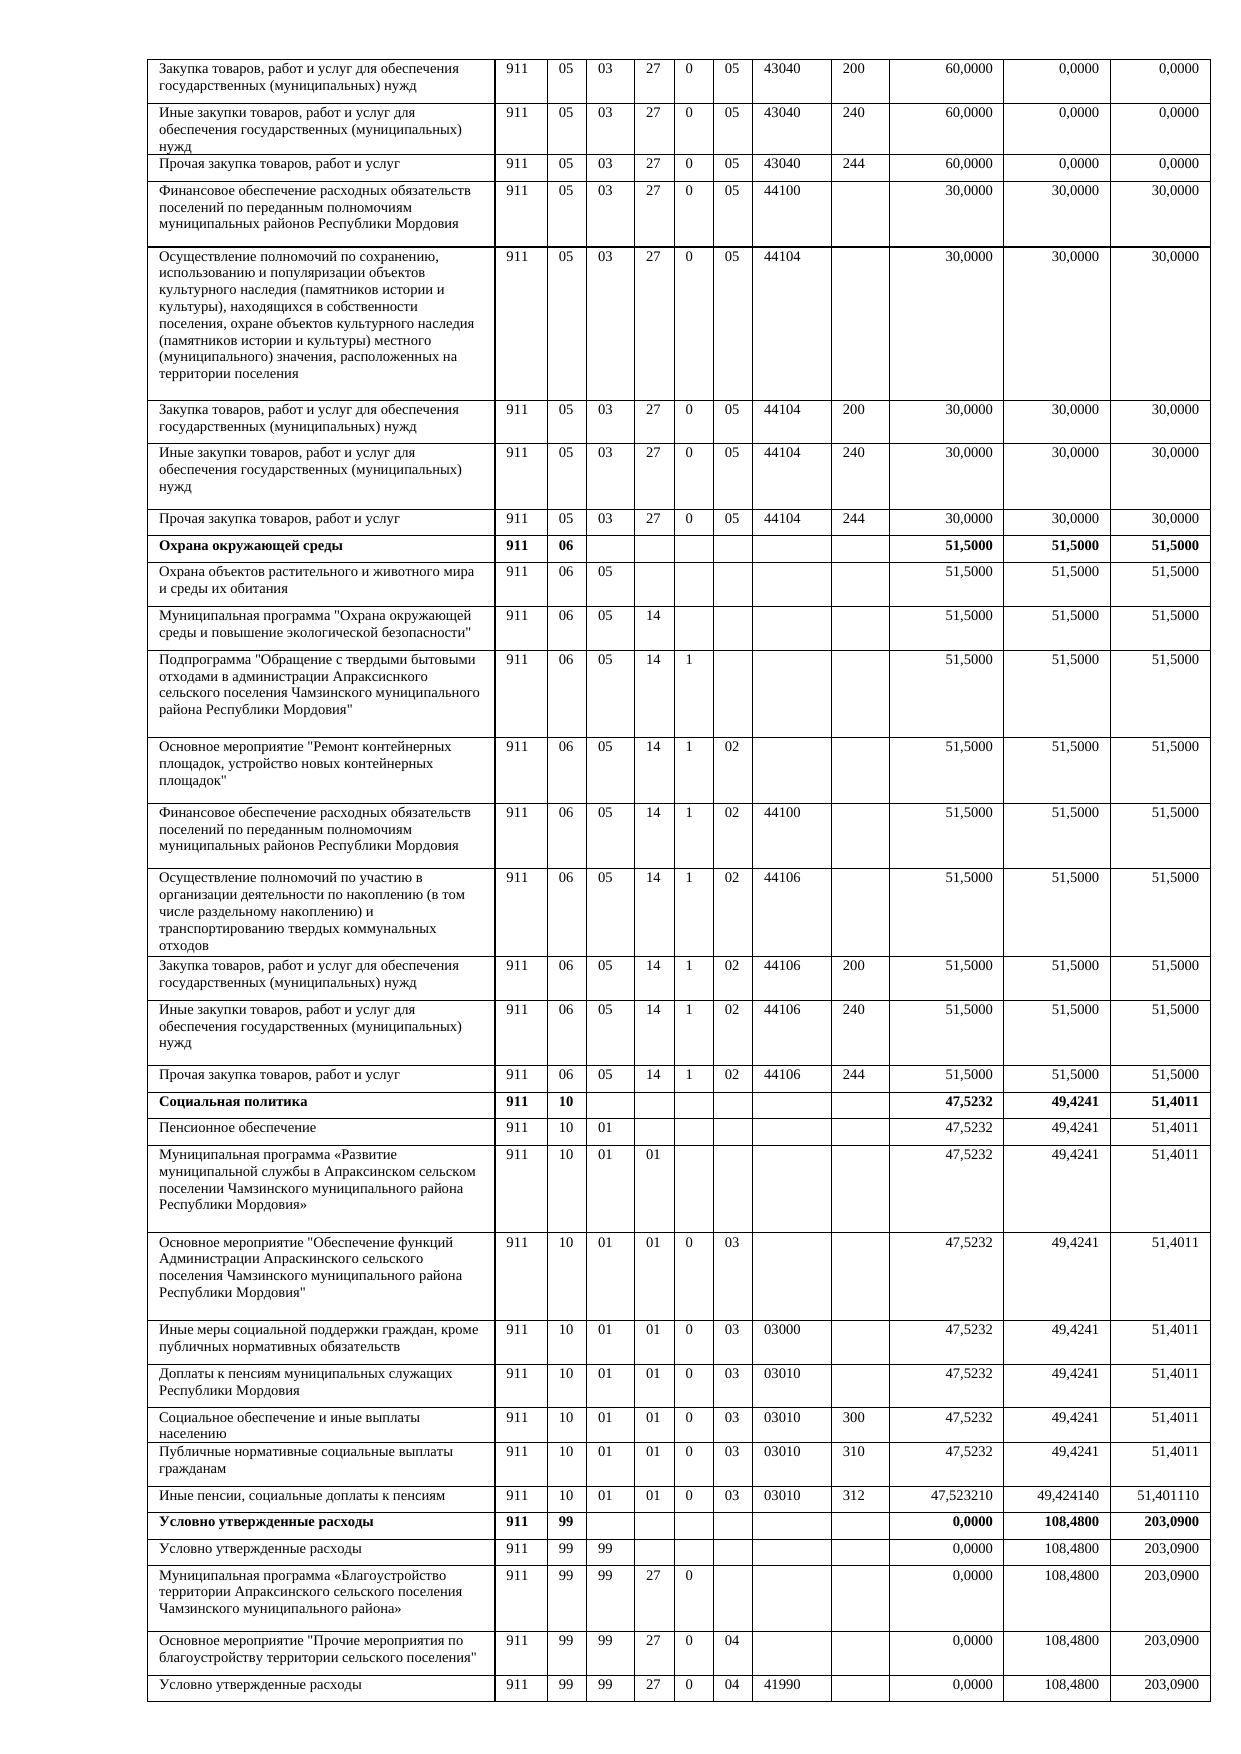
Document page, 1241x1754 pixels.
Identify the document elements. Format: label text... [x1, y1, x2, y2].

table_cell 99 [548, 1513, 586, 1539]
table_cell 0 [675, 1321, 713, 1363]
table_cell 06 [548, 563, 586, 606]
table_cell Муниципальная программа «Благоустройство территории Апраксинского сельского поселения Чамзинского муниципального района» [148, 1566, 494, 1631]
table_cell 1 [675, 869, 713, 956]
table_cell 0,0000 [1111, 155, 1210, 181]
table_cell 51,5000 [1004, 804, 1110, 868]
table_cell 30,0000 [1004, 510, 1110, 535]
table_cell [832, 1321, 889, 1363]
table_cell 03010 [753, 1365, 831, 1407]
table_cell 1 [675, 1066, 713, 1092]
table_cell [832, 607, 889, 649]
table_cell Условно утвержденные расходы [148, 1540, 494, 1565]
table_cell 51,4011 [1111, 1443, 1210, 1486]
table_cell 03 [587, 104, 634, 154]
table_cell 911 [496, 1632, 547, 1675]
table_cell 01 [635, 1321, 674, 1363]
table_cell 03 [714, 1321, 752, 1363]
table_cell [753, 607, 831, 649]
table_cell 0 [675, 1487, 713, 1512]
table_cell Иные закупки товаров, работ и услуг для обеспечения государственных (муниципальных) нужд [148, 444, 494, 509]
table_cell 05 [714, 444, 752, 509]
table_cell 1 [675, 1001, 713, 1065]
table_cell [635, 563, 674, 606]
table_cell 1 [675, 957, 713, 999]
table_cell 51,4011 [1111, 1321, 1210, 1363]
table_cell 911 [496, 1066, 547, 1092]
table_cell 01 [635, 1408, 674, 1442]
table_cell 911 [496, 444, 547, 509]
table_cell 911 [496, 1487, 547, 1512]
table_cell Прочая закупка товаров, работ и услуг [148, 1066, 494, 1092]
table_cell 203,0900 [1111, 1676, 1210, 1701]
table_cell 01 [635, 1365, 674, 1407]
table_cell 51,5000 [890, 563, 1003, 606]
table_cell 51,4011 [1111, 1408, 1210, 1442]
table_cell 27 [635, 248, 674, 399]
table_cell 47,5232 [890, 1443, 1003, 1486]
table_cell 51,5000 [1111, 536, 1210, 562]
table_cell 47,523210 [890, 1487, 1003, 1512]
table_cell 99 [587, 1540, 634, 1565]
table_cell 14 [635, 869, 674, 956]
table_cell 300 [832, 1408, 889, 1442]
table_cell 1 [675, 651, 713, 737]
table_cell 10 [548, 1321, 586, 1363]
table_cell [832, 1365, 889, 1407]
table_cell [832, 248, 889, 399]
table_cell 911 [496, 1146, 547, 1232]
table_cell 05 [714, 401, 752, 443]
table_cell 01 [587, 1321, 634, 1363]
table_cell [675, 607, 713, 649]
table_cell [832, 1632, 889, 1675]
table_cell 43040 [753, 60, 831, 103]
table_cell [675, 1513, 713, 1539]
table_cell 10 [548, 1146, 586, 1232]
table_cell 911 [496, 1513, 547, 1539]
table_cell 14 [635, 738, 674, 803]
table_cell [832, 804, 889, 868]
table_cell 44106 [753, 869, 831, 956]
table_cell 99 [587, 1632, 634, 1675]
table_cell 99 [548, 1566, 586, 1631]
table_cell 44104 [753, 248, 831, 399]
table_cell 911 [496, 804, 547, 868]
table_cell 05 [714, 155, 752, 181]
table_cell 200 [832, 401, 889, 443]
table_cell 30,0000 [890, 182, 1003, 246]
table_cell Прочая закупка товаров, работ и услуг [148, 510, 494, 535]
table_cell 911 [496, 104, 547, 154]
table_cell 108,4800 [1004, 1632, 1110, 1675]
table_cell 240 [832, 444, 889, 509]
table_cell Иные пенсии, социальные доплаты к пенсиям [148, 1487, 494, 1512]
table_cell 51,5000 [890, 957, 1003, 999]
table_cell 108,4800 [1004, 1676, 1110, 1701]
table_cell 51,5000 [890, 651, 1003, 737]
table_cell 30,0000 [890, 444, 1003, 509]
table_cell 01 [587, 1487, 634, 1512]
table_cell 0 [675, 510, 713, 535]
table_cell 0 [675, 182, 713, 246]
table_cell 911 [496, 1408, 547, 1442]
table_cell [753, 1513, 831, 1539]
table_cell 05 [587, 1066, 634, 1092]
table_cell [635, 1540, 674, 1565]
table_cell 51,5000 [1111, 738, 1210, 803]
table_cell [587, 1513, 634, 1539]
table_cell 44104 [753, 510, 831, 535]
table_cell 911 [496, 738, 547, 803]
table_cell 05 [548, 510, 586, 535]
table_cell 203,0900 [1111, 1566, 1210, 1631]
table_cell [714, 1119, 752, 1145]
table_cell [832, 1676, 889, 1701]
table_cell 10 [548, 1443, 586, 1486]
table_cell 02 [714, 869, 752, 956]
table_cell 05 [714, 248, 752, 399]
table_cell 30,0000 [1111, 401, 1210, 443]
table_cell 47,5232 [890, 1408, 1003, 1442]
table_cell 51,4011 [1111, 1146, 1210, 1232]
table_cell [714, 1093, 752, 1118]
table_cell 05 [714, 104, 752, 154]
table_cell [714, 1566, 752, 1631]
table_cell 03010 [753, 1487, 831, 1512]
table_cell 51,5000 [1004, 1066, 1110, 1092]
table_cell 244 [832, 510, 889, 535]
table_cell [675, 1119, 713, 1145]
table_cell [753, 1566, 831, 1631]
table_cell 1 [675, 738, 713, 803]
table_cell 51,5000 [1111, 1066, 1210, 1092]
table_cell 02 [714, 957, 752, 999]
table_cell 911 [496, 869, 547, 956]
table_cell Закупка товаров, работ и услуг для обеспечения государственных (муниципальных) нужд [148, 957, 494, 999]
table_cell 911 [496, 1119, 547, 1145]
table_cell 06 [548, 1001, 586, 1065]
table_cell 911 [496, 651, 547, 737]
table_cell 27 [635, 1676, 674, 1701]
table_cell 51,5000 [1111, 651, 1210, 737]
table_cell 44106 [753, 1001, 831, 1065]
table_cell 310 [832, 1443, 889, 1486]
table_cell [587, 1093, 634, 1118]
table_cell 04 [714, 1676, 752, 1701]
table_cell [635, 1119, 674, 1145]
table_cell [675, 563, 713, 606]
table_cell 911 [496, 536, 547, 562]
table_cell 0,0000 [890, 1513, 1003, 1539]
table_cell [675, 536, 713, 562]
table_cell Муниципальная программа "Охрана окружающей среды и повышение экологической безопасности" [148, 607, 494, 649]
table_cell 30,0000 [1111, 248, 1210, 399]
table_cell 51,5000 [1111, 607, 1210, 649]
table_cell 05 [714, 60, 752, 103]
table_cell 0 [675, 60, 713, 103]
table_cell Осуществление полномочий по участию в организации деятельности по накоплению (в том числе раздельному накоплению) и транспортированию твердых коммунальных отходов [148, 869, 494, 956]
table_cell Социальная политика [148, 1093, 494, 1118]
table_cell 10 [548, 1233, 586, 1320]
table_cell [714, 1146, 752, 1232]
table_cell [832, 1513, 889, 1539]
table_cell [753, 1093, 831, 1118]
table_cell [635, 536, 674, 562]
table_cell [832, 1566, 889, 1631]
table_cell 51,5000 [1111, 957, 1210, 999]
table_cell 203,0900 [1111, 1632, 1210, 1675]
table_cell 51,5000 [1111, 804, 1210, 868]
table_cell 99 [548, 1632, 586, 1675]
table_cell 30,0000 [1004, 444, 1110, 509]
table_cell Иные закупки товаров, работ и услуг для обеспечения государственных (муниципальных) нужд [148, 104, 494, 154]
table_cell [832, 563, 889, 606]
table_cell [832, 869, 889, 956]
table_cell 911 [496, 1676, 547, 1701]
table_cell [587, 536, 634, 562]
table_cell 0 [675, 155, 713, 181]
table_cell 49,4241 [1004, 1119, 1110, 1145]
table_cell 10 [548, 1365, 586, 1407]
table_cell 27 [635, 401, 674, 443]
table_cell 911 [496, 510, 547, 535]
table_cell 911 [496, 607, 547, 649]
table_cell 01 [587, 1119, 634, 1145]
table_cell 244 [832, 1066, 889, 1092]
table_cell 05 [587, 957, 634, 999]
table_cell 49,4241 [1004, 1365, 1110, 1407]
table_cell 10 [548, 1119, 586, 1145]
table_cell 49,4241 [1004, 1146, 1110, 1232]
table_cell 49,4241 [1004, 1443, 1110, 1486]
table_cell 06 [548, 1066, 586, 1092]
table_cell 51,4011 [1111, 1093, 1210, 1118]
table_cell 49,424140 [1004, 1487, 1110, 1512]
table_cell 01 [635, 1233, 674, 1320]
table_cell 0 [675, 444, 713, 509]
table_cell 02 [714, 738, 752, 803]
table_cell 03 [587, 182, 634, 246]
table_cell 05 [548, 60, 586, 103]
table_cell [832, 536, 889, 562]
table_cell 51,4011 [1111, 1119, 1210, 1145]
table_cell 03010 [753, 1408, 831, 1442]
table_cell Осуществление полномочий по сохранению, использованию и популяризации объектов культурного наследия (памятников истории и культуры), находящихся в собственности поселения, охране объектов культурного наследия (памятников истории и культуры) местного (муниципального) значения, расположенных на территории поселения [148, 248, 494, 399]
table_cell 51,5000 [1004, 738, 1110, 803]
table_cell [753, 1119, 831, 1145]
table_cell 911 [496, 1365, 547, 1407]
table_cell [675, 1540, 713, 1565]
table_cell 911 [496, 1321, 547, 1363]
table_cell 27 [635, 1632, 674, 1675]
table_cell Иные меры социальной поддержки граждан, кроме публичных нормативных обязательств [148, 1321, 494, 1363]
table_cell 0 [675, 1233, 713, 1320]
table_cell 43040 [753, 104, 831, 154]
table_cell 1 [675, 804, 713, 868]
table_cell Закупка товаров, работ и услуг для обеспечения государственных (муниципальных) нужд [148, 401, 494, 443]
table_cell [832, 651, 889, 737]
table_cell 0 [675, 1676, 713, 1701]
table_cell [832, 1119, 889, 1145]
table_cell 51,5000 [890, 1001, 1003, 1065]
table_cell 06 [548, 738, 586, 803]
table_cell 244 [832, 155, 889, 181]
table_cell 06 [548, 804, 586, 868]
table_cell 47,5232 [890, 1233, 1003, 1320]
table_cell Финансовое обеспечение расходных обязательств поселений по переданным полномочиям муниципальных районов Республики Мордовия [148, 804, 494, 868]
table_cell 0 [675, 1632, 713, 1675]
table_cell 911 [496, 1093, 547, 1118]
table_cell 44104 [753, 444, 831, 509]
table_cell 911 [496, 155, 547, 181]
table_cell 911 [496, 60, 547, 103]
table_cell 0,0000 [890, 1676, 1003, 1701]
table_cell 99 [587, 1676, 634, 1701]
table_cell 05 [548, 401, 586, 443]
table_cell 0 [675, 401, 713, 443]
table_cell Финансовое обеспечение расходных обязательств поселений по переданным полномочиям муниципальных районов Республики Мордовия [148, 182, 494, 246]
table_cell 27 [635, 510, 674, 535]
table_cell 911 [496, 401, 547, 443]
table_cell 911 [496, 1443, 547, 1486]
table_cell Основное мероприятие "Обеспечение функций Администрации Апраскинского сельского поселения Чамзинского муниципального района Республики Мордовия" [148, 1233, 494, 1320]
table_cell 27 [635, 182, 674, 246]
table_cell 47,5232 [890, 1119, 1003, 1145]
table_cell 51,5000 [890, 738, 1003, 803]
table_cell 30,0000 [890, 401, 1003, 443]
table_cell 312 [832, 1487, 889, 1512]
table_cell [753, 1146, 831, 1232]
table_cell 203,0900 [1111, 1513, 1210, 1539]
table_cell [832, 1093, 889, 1118]
table_cell 01 [635, 1146, 674, 1232]
table_cell 51,4011 [1111, 1365, 1210, 1407]
table_cell 51,5000 [890, 536, 1003, 562]
table_cell Охрана окружающей среды [148, 536, 494, 562]
table_cell 51,5000 [1004, 563, 1110, 606]
table_cell 01 [587, 1443, 634, 1486]
table_cell 30,0000 [1004, 182, 1110, 246]
table_cell [714, 1540, 752, 1565]
table_cell 60,0000 [890, 104, 1003, 154]
table_cell 01 [587, 1233, 634, 1320]
table_cell 0,0000 [890, 1632, 1003, 1675]
table_cell 0 [675, 1443, 713, 1486]
table_cell 14 [635, 957, 674, 999]
table_cell [753, 651, 831, 737]
table_cell 911 [496, 248, 547, 399]
table_cell 03 [714, 1487, 752, 1512]
table_cell 04 [714, 1632, 752, 1675]
table_cell [753, 563, 831, 606]
table_cell 51,401110 [1111, 1487, 1210, 1512]
table_cell 03 [587, 155, 634, 181]
table_cell 06 [548, 607, 586, 649]
table_cell 05 [587, 804, 634, 868]
table_cell 01 [635, 1487, 674, 1512]
table_cell [753, 1632, 831, 1675]
table_cell 51,5000 [1004, 957, 1110, 999]
table_cell Основное мероприятие "Прочие мероприятия по благоустройству территории сельского поселения" [148, 1632, 494, 1675]
table_cell 05 [587, 651, 634, 737]
table_cell 44106 [753, 1066, 831, 1092]
table_cell 14 [635, 804, 674, 868]
table_cell 47,5232 [890, 1093, 1003, 1118]
table_cell 43040 [753, 155, 831, 181]
table_cell 911 [496, 182, 547, 246]
table_cell 47,5232 [890, 1365, 1003, 1407]
table_cell 05 [587, 738, 634, 803]
table_cell 44100 [753, 182, 831, 246]
table_cell 0,0000 [890, 1566, 1003, 1631]
table_cell 30,0000 [1111, 182, 1210, 246]
table_cell 49,4241 [1004, 1093, 1110, 1118]
table_cell 49,4241 [1004, 1408, 1110, 1442]
table_cell 05 [587, 869, 634, 956]
table_cell [714, 607, 752, 649]
table_cell 06 [548, 651, 586, 737]
table_cell 99 [548, 1676, 586, 1701]
table_cell 03 [587, 248, 634, 399]
table_cell 06 [548, 536, 586, 562]
table_cell [832, 738, 889, 803]
table_cell 44104 [753, 401, 831, 443]
table_cell [635, 1513, 674, 1539]
table_cell [832, 1540, 889, 1565]
table_cell [714, 651, 752, 737]
table_cell 911 [496, 1233, 547, 1320]
table_cell 06 [548, 869, 586, 956]
table_cell Публичные нормативные социальные выплаты гражданам [148, 1443, 494, 1486]
table_cell 51,5000 [1004, 536, 1110, 562]
table_cell [675, 1146, 713, 1232]
table_cell 0,0000 [1111, 104, 1210, 154]
table_cell 05 [548, 182, 586, 246]
table_cell 0 [675, 1566, 713, 1631]
table_cell 60,0000 [890, 60, 1003, 103]
table_cell 14 [635, 1066, 674, 1092]
table_cell 49,4241 [1004, 1321, 1110, 1363]
table_cell 240 [832, 1001, 889, 1065]
table_cell [832, 1146, 889, 1232]
table_cell Социальное обеспечение и иные выплаты населению [148, 1408, 494, 1442]
table_cell 108,4800 [1004, 1513, 1110, 1539]
table_cell 60,0000 [890, 155, 1003, 181]
table_cell 05 [548, 155, 586, 181]
table_cell 0 [675, 104, 713, 154]
table_cell 911 [496, 957, 547, 999]
table_cell [714, 536, 752, 562]
table_cell 05 [548, 248, 586, 399]
table_cell 51,5000 [1004, 651, 1110, 737]
table_cell [714, 563, 752, 606]
table_cell 200 [832, 60, 889, 103]
table_cell 51,5000 [1111, 563, 1210, 606]
table_cell 240 [832, 104, 889, 154]
table_cell 51,5000 [1004, 1001, 1110, 1065]
table_cell 03 [714, 1233, 752, 1320]
table_cell 47,5232 [890, 1321, 1003, 1363]
table_cell 200 [832, 957, 889, 999]
table_cell 911 [496, 1540, 547, 1565]
table_cell 30,0000 [1004, 401, 1110, 443]
table_cell 10 [548, 1093, 586, 1118]
table_cell 108,4800 [1004, 1566, 1110, 1631]
table_cell [753, 1540, 831, 1565]
table_cell Иные закупки товаров, работ и услуг для обеспечения государственных (муниципальных) нужд [148, 1001, 494, 1065]
table_cell Пенсионное обеспечение [148, 1119, 494, 1145]
table_cell 05 [587, 607, 634, 649]
table_cell 911 [496, 563, 547, 606]
table_cell 51,5000 [890, 1066, 1003, 1092]
table_cell 01 [587, 1146, 634, 1232]
table_cell 0,0000 [1004, 104, 1110, 154]
table_cell [714, 1513, 752, 1539]
table_cell 30,0000 [1111, 510, 1210, 535]
table_cell 51,5000 [890, 804, 1003, 868]
table_cell 05 [548, 104, 586, 154]
table_cell 05 [587, 563, 634, 606]
table_cell 911 [496, 1566, 547, 1631]
table_cell 02 [714, 804, 752, 868]
table_cell 47,5232 [890, 1146, 1003, 1232]
table_cell 203,0900 [1111, 1540, 1210, 1565]
table_cell 30,0000 [1111, 444, 1210, 509]
table_cell 14 [635, 651, 674, 737]
table_cell 14 [635, 607, 674, 649]
table_cell 27 [635, 444, 674, 509]
table_cell Подпрограмма "Обращение с твердыми бытовыми отходами в администрации Апраксиснкого сельского поселения Чамзинского муниципального района Республики Мордовия" [148, 651, 494, 737]
table_cell Охрана объектов растительного и животного мира и среды их обитания [148, 563, 494, 606]
table_cell 99 [548, 1540, 586, 1565]
table_cell [753, 536, 831, 562]
table_cell 51,4011 [1111, 1233, 1210, 1320]
table_cell 51,5000 [890, 607, 1003, 649]
table_cell 30,0000 [890, 248, 1003, 399]
table_cell [635, 1093, 674, 1118]
table_cell 108,4800 [1004, 1540, 1110, 1565]
table_cell 27 [635, 155, 674, 181]
table_cell 51,5000 [1111, 869, 1210, 956]
table_cell Условно утвержденные расходы [148, 1513, 494, 1539]
table_cell 03000 [753, 1321, 831, 1363]
table_cell [832, 1233, 889, 1320]
table_cell 14 [635, 1001, 674, 1065]
table_cell 01 [587, 1365, 634, 1407]
table_cell [832, 182, 889, 246]
table_cell [753, 738, 831, 803]
table_cell 0 [675, 1365, 713, 1407]
table_cell 27 [635, 60, 674, 103]
table_cell 44100 [753, 804, 831, 868]
table_cell 0,0000 [890, 1540, 1003, 1565]
table_cell Основное мероприятие "Ремонт контейнерных площадок, устройство новых контейнерных площадок" [148, 738, 494, 803]
table_cell 03 [714, 1443, 752, 1486]
table_cell 02 [714, 1001, 752, 1065]
table_cell Закупка товаров, работ и услуг для обеспечения государственных (муниципальных) нужд [148, 60, 494, 103]
table_cell 51,5000 [1004, 869, 1110, 956]
table_cell 03 [587, 444, 634, 509]
table_cell 10 [548, 1408, 586, 1442]
table_cell 0,0000 [1111, 60, 1210, 103]
table_cell 30,0000 [1004, 248, 1110, 399]
table_cell 0 [675, 1408, 713, 1442]
table_cell 0,0000 [1004, 155, 1110, 181]
table_cell 0 [675, 248, 713, 399]
table_cell Условно утвержденные расходы [148, 1676, 494, 1701]
table_cell 911 [496, 1001, 547, 1065]
table_cell 03 [587, 510, 634, 535]
table_cell 01 [587, 1408, 634, 1442]
table_cell 41990 [753, 1676, 831, 1701]
table_cell 03 [714, 1408, 752, 1442]
table_cell 02 [714, 1066, 752, 1092]
table_cell Прочая закупка товаров, работ и услуг [148, 155, 494, 181]
table_cell 03 [714, 1365, 752, 1407]
table_cell 51,5000 [1111, 1001, 1210, 1065]
table_cell 03 [587, 60, 634, 103]
table_cell 03010 [753, 1443, 831, 1486]
table_cell 51,5000 [1004, 607, 1110, 649]
table_cell 51,5000 [890, 869, 1003, 956]
table_cell 03 [587, 401, 634, 443]
table_cell 05 [587, 1001, 634, 1065]
table_cell 01 [635, 1443, 674, 1486]
table_cell [675, 1093, 713, 1118]
table_cell 10 [548, 1487, 586, 1512]
table_cell 30,0000 [890, 510, 1003, 535]
table_cell 06 [548, 957, 586, 999]
table_cell [753, 1233, 831, 1320]
table_cell 0,0000 [1004, 60, 1110, 103]
table_cell 49,4241 [1004, 1233, 1110, 1320]
table_cell 27 [635, 104, 674, 154]
table_cell 44106 [753, 957, 831, 999]
table_cell Муниципальная программа «Развитие муниципальной службы в Апраксинском сельском поселении Чамзинского муниципального района Республики Мордовия» [148, 1146, 494, 1232]
table_cell Доплаты к пенсиям муниципальных служащих Республики Мордовия [148, 1365, 494, 1407]
table_cell 05 [714, 182, 752, 246]
table_cell 27 [635, 1566, 674, 1631]
table_cell 05 [714, 510, 752, 535]
table_cell 05 [548, 444, 586, 509]
table_cell 99 [587, 1566, 634, 1631]
